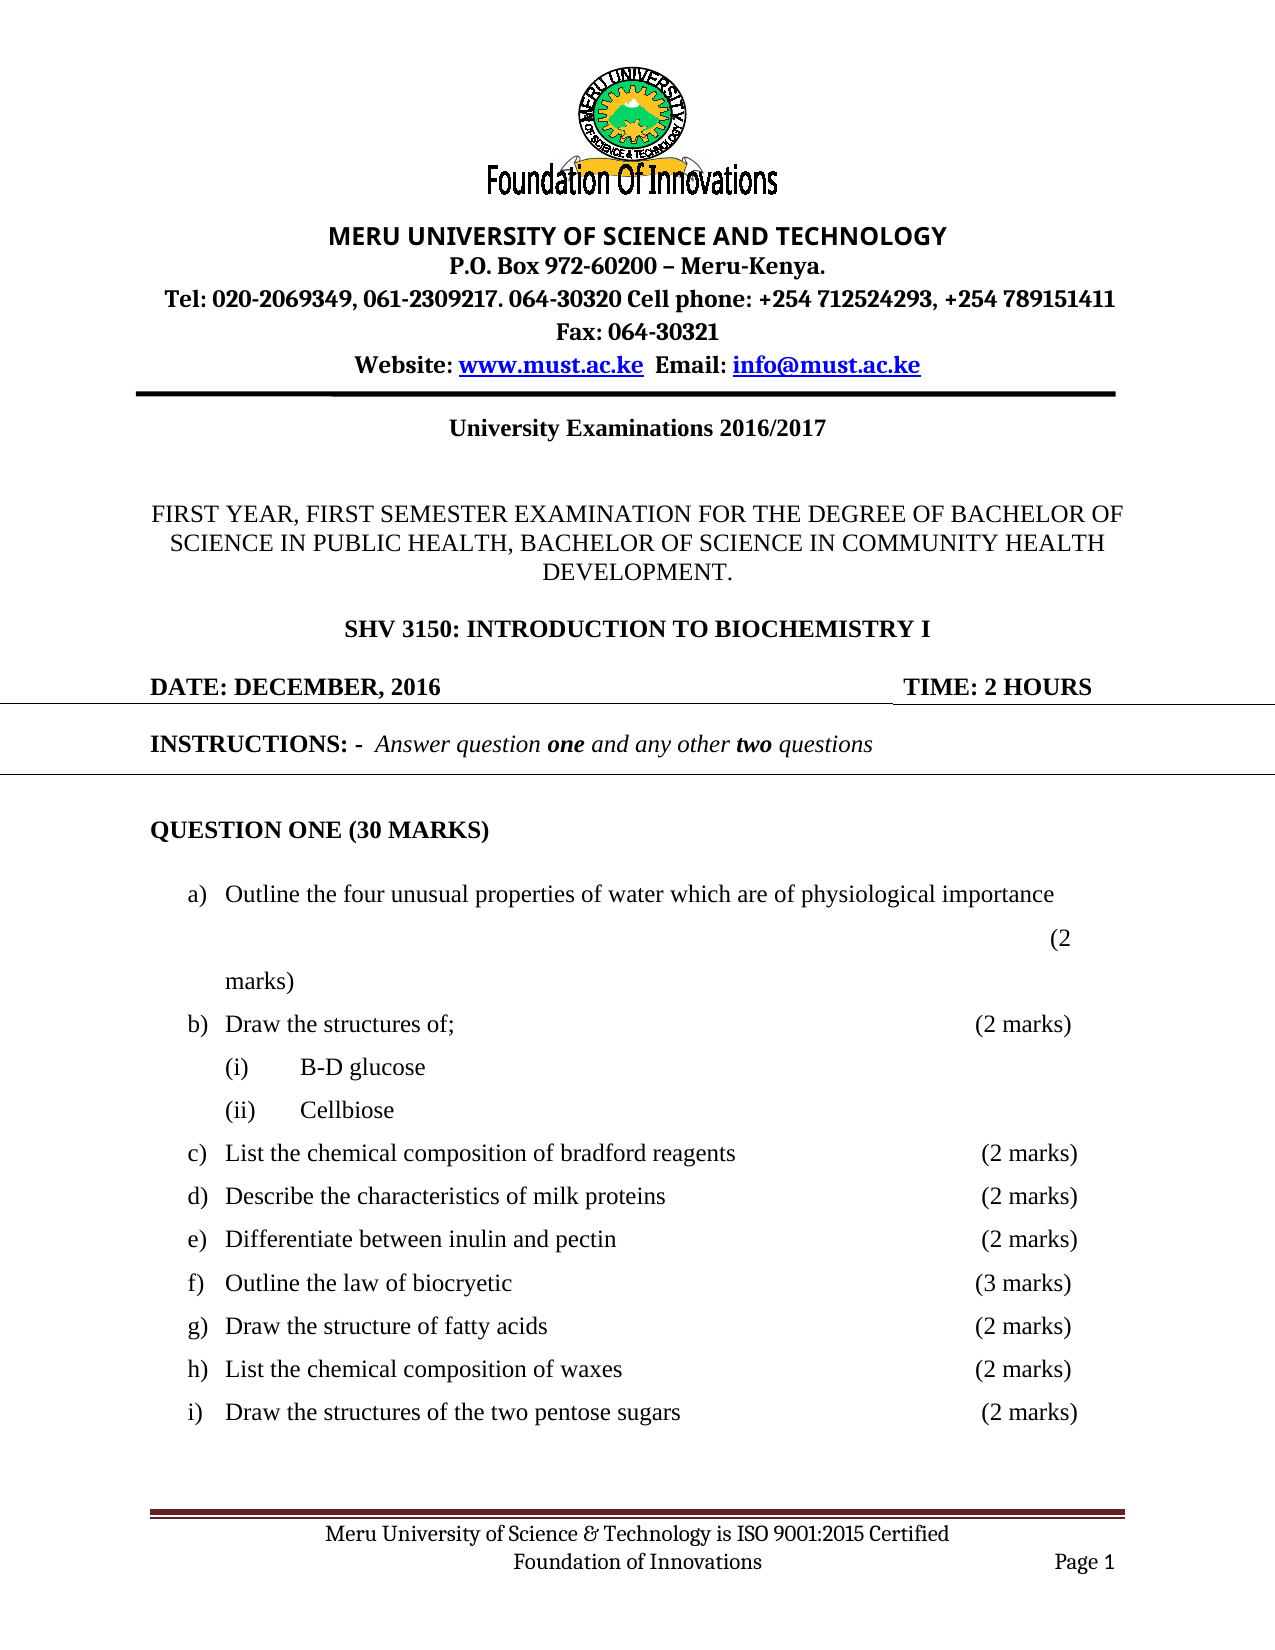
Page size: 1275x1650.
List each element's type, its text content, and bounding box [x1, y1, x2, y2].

picture [631, 151, 640, 159]
picture [689, 175, 696, 184]
list Draw the structures of; (2 marks) [187, 1009, 1125, 1038]
list Outline the law of biocryetic (3 marks) [187, 1268, 1125, 1296]
picture [586, 175, 593, 184]
text INSTRUCTIONS: - Answer question one and any other two questions [150, 729, 1125, 758]
picture [669, 174, 673, 184]
picture [609, 175, 618, 184]
list Describe the characteristics of milk proteins (2 marks) [187, 1181, 1125, 1210]
list List the chemical composition of waxes (2 marks) [187, 1354, 1125, 1383]
picture [601, 175, 606, 184]
list Draw the structure of fatty acids (2 marks) [187, 1311, 1125, 1339]
picture [645, 151, 707, 184]
list List the chemical composition of bradford reagents (2 marks) [187, 1138, 1125, 1167]
text DATE: DECEMBER, 2016 TIME: 2 HOURS [150, 672, 1125, 701]
text Tel: 020-2069349, 061-2309217. 064-30320 Cell phone: +254 712524293, +254 789151411 [150, 285, 1125, 314]
text Fax: 064-30321 [150, 318, 1125, 347]
picture [594, 174, 598, 184]
text SHV 3150: INTRODUCTION TO BIOCHEMISTRY I [150, 614, 1125, 643]
text MERU UNIVERSITY OF SCIENCE AND TECHNOLOGY [150, 218, 1125, 252]
picture [557, 175, 564, 182]
picture [621, 176, 631, 184]
picture [640, 174, 651, 184]
text QUESTION ONE (30 MARKS) [150, 816, 1125, 844]
list Draw the structures of the two pentose sugars (2 marks) [187, 1397, 1125, 1426]
text P.O. Box 972-60200 – Meru-Kenya. [150, 252, 1125, 281]
list Cellbiose [225, 1095, 1125, 1124]
text FIRST YEAR, FIRST SEMESTER EXAMINATION FOR THE DEGREE OF BACHELOR OF SCIENCE IN PUBLIC HEALTH, BACHELOR OF SCIENCE IN COMMUNITY HEALTH DEVELOPMENT. [150, 499, 1125, 586]
picture [661, 175, 667, 184]
picture [621, 151, 631, 159]
list Differentiate between inulin and pectin (2 marks) [187, 1224, 1125, 1253]
list Outline the four unusual properties of water which are of physiological importance (2 marks) [187, 879, 1125, 994]
picture [557, 151, 615, 184]
text University Examinations 2016/2017 [150, 413, 1125, 442]
list B-D glucose [225, 1052, 1125, 1081]
text Website: www.must.ac.ke Email: info@must.ac.ke [150, 351, 1125, 380]
picture [676, 176, 681, 184]
